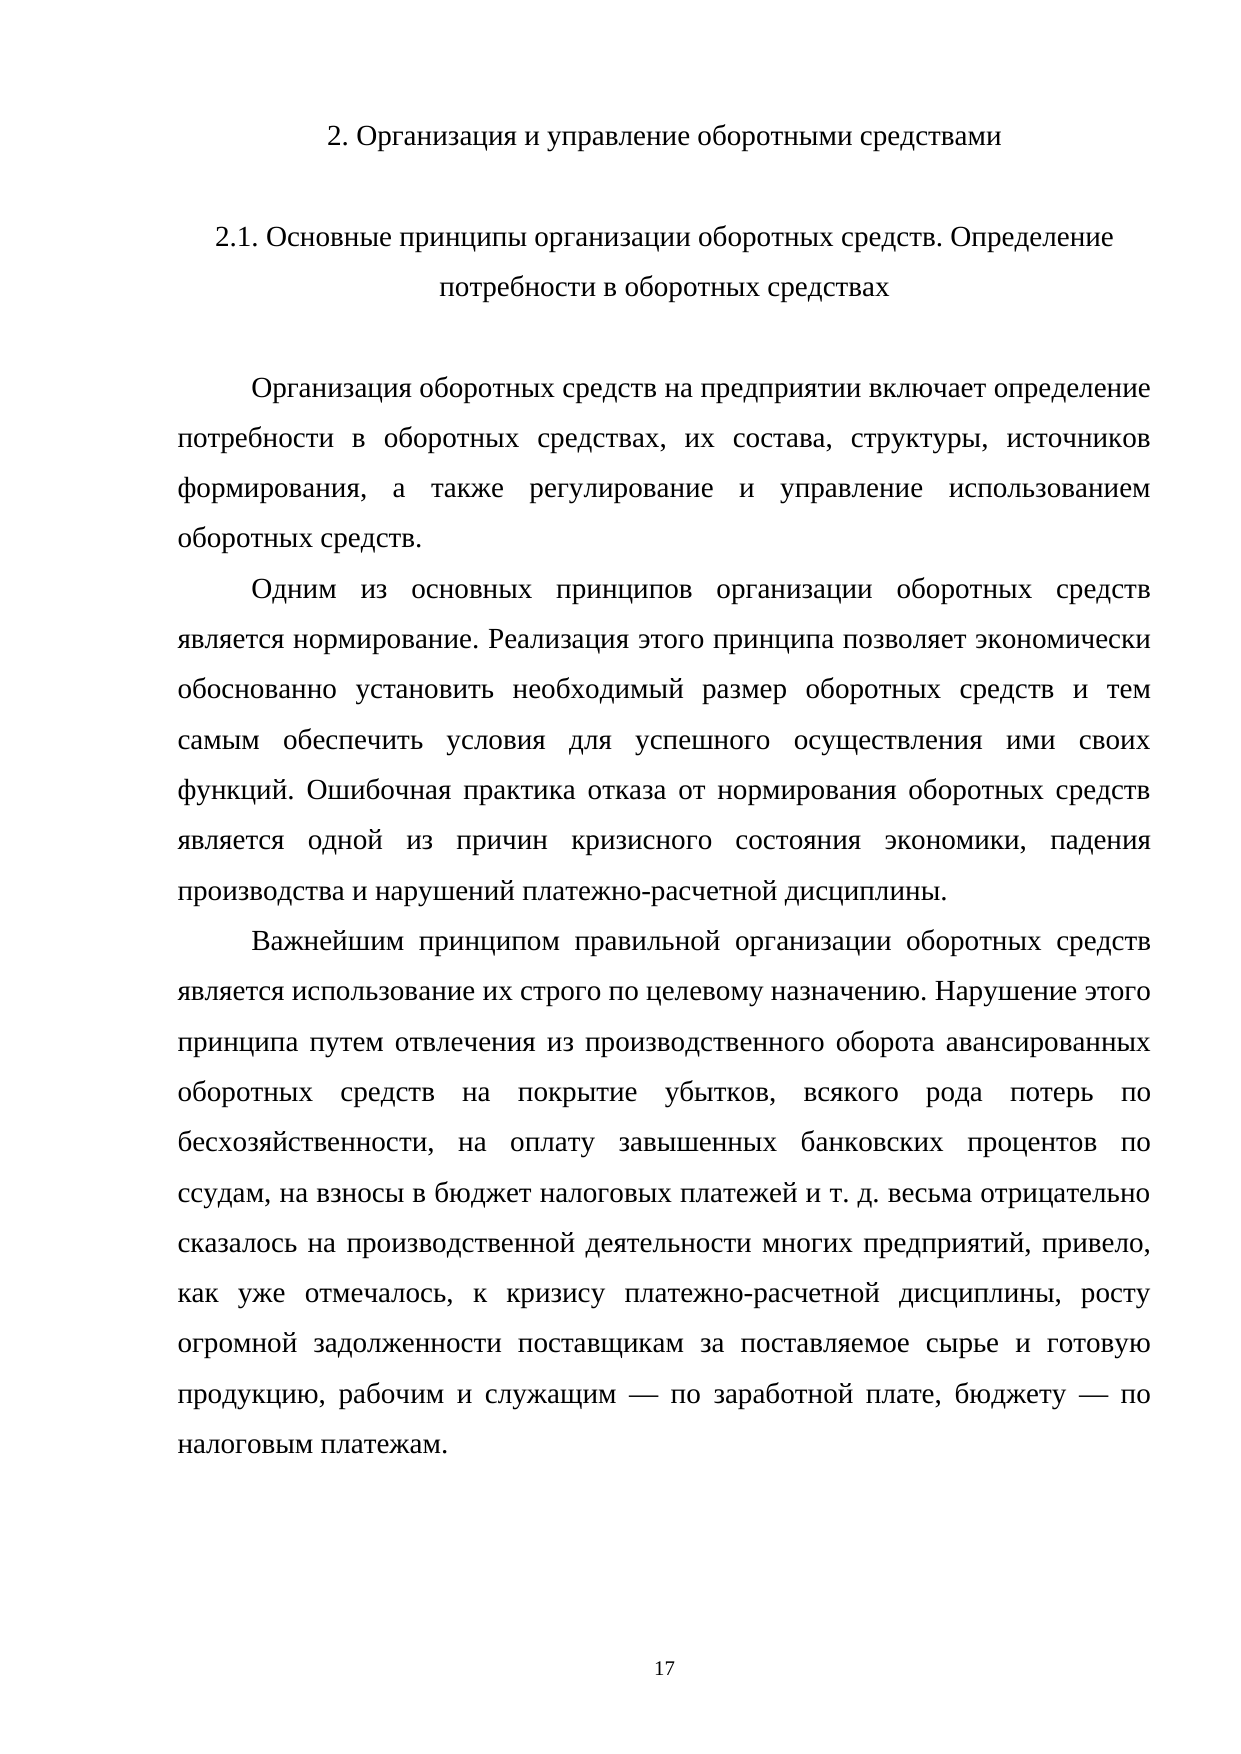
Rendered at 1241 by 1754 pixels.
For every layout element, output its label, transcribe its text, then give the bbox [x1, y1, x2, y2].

text Организация оборотных средств на предприятии включает определение потребности в оборотных средствах, их состава, структуры, источников формирования, а также регулирование и управление использованием оборотных средств. [177, 370, 1152, 554]
text 2. Организация и управление оборотными средствами [177, 118, 1152, 152]
text Одним из основных принципов организации оборотных средств является нормирование. Реализация этого принципа позволяет экономически обоснованно установить необходимый размер оборотных средств и тем самым обеспечить условия для успешного осуществления ими своих функций. Ошибочная практика отказа от нормирования оборотных средств является одной из причин кризисного состояния экономики, падения производства и нарушений платежно-расчетной дисциплины. [177, 571, 1152, 906]
text Важнейшим принципом правильной организации оборотных средств является использование их строго по целевому назначению. Нарушение этого принципа путем отвлечения из производственного оборота авансированных оборотных средств на покрытие убытков, всякого рода потерь по бесхозяйственности, на оплату завышенных банковских процентов по ссудам, на взносы в бюджет налоговых платежей и т. д. весьма отрицательно сказалось на производственной деятельности многих предприятий, привело, как уже отмечалось, к кризису платежно-расчетной дисциплины, росту огромной задолженности поставщикам за поставляемое сырье и готовую продукцию, рабочим и служащим — по заработной плате, бюджету — по налоговым платежам. [177, 923, 1152, 1460]
text 2.1. Основные принципы организации оборотных средств. Определение потребности в оборотных средствах [177, 219, 1152, 303]
